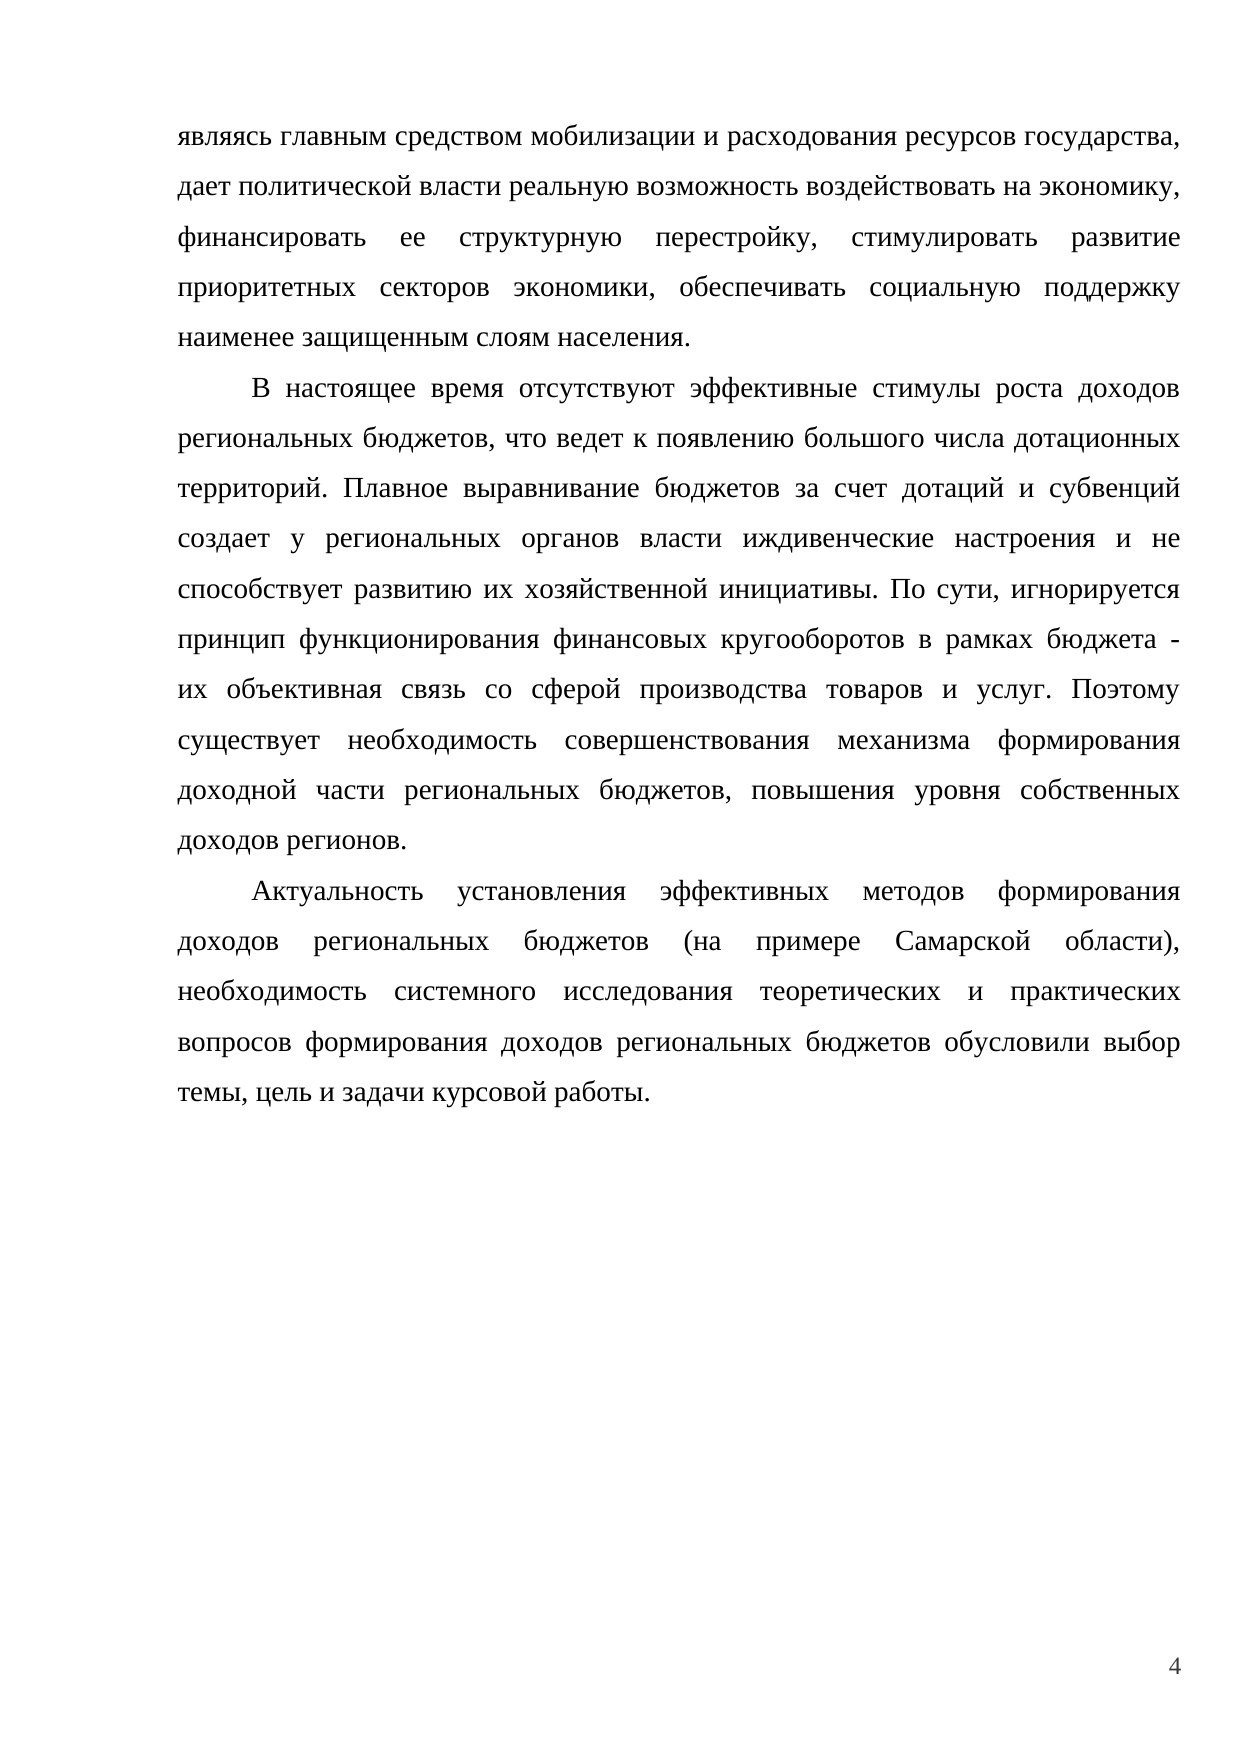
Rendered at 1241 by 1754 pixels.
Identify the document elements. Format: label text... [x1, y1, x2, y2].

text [177, 118, 1181, 353]
text Актуальность установления эффективных методов формирования доходов региональных бюджетов (на примере Самарской области), необходимость системного исследования теоретических и практических вопросов формирования доходов региональных бюджетов обусловили выбор темы, цель и задачи курсовой работы. [177, 873, 1181, 1108]
text В настоящее время отсутствуют эффективные стимулы роста доходов региональных бюджетов, что ведет к появлению большого числа дотационных территорий. Плавное выравнивание бюджетов за счет дотаций и субвенций создает у региональных органов власти иждивенческие настроения и не способствует развитию их хозяйственной инициативы. По сути, игнорируется принцип функционирования финансовых кругооборотов в рамках бюджета - их объективная связь со сферой производства товаров и услуг. Поэтому существует необходимость совершенствования механизма формирования доходной части региональных бюджетов, повышения уровня собственных доходов регионов. [177, 370, 1181, 856]
